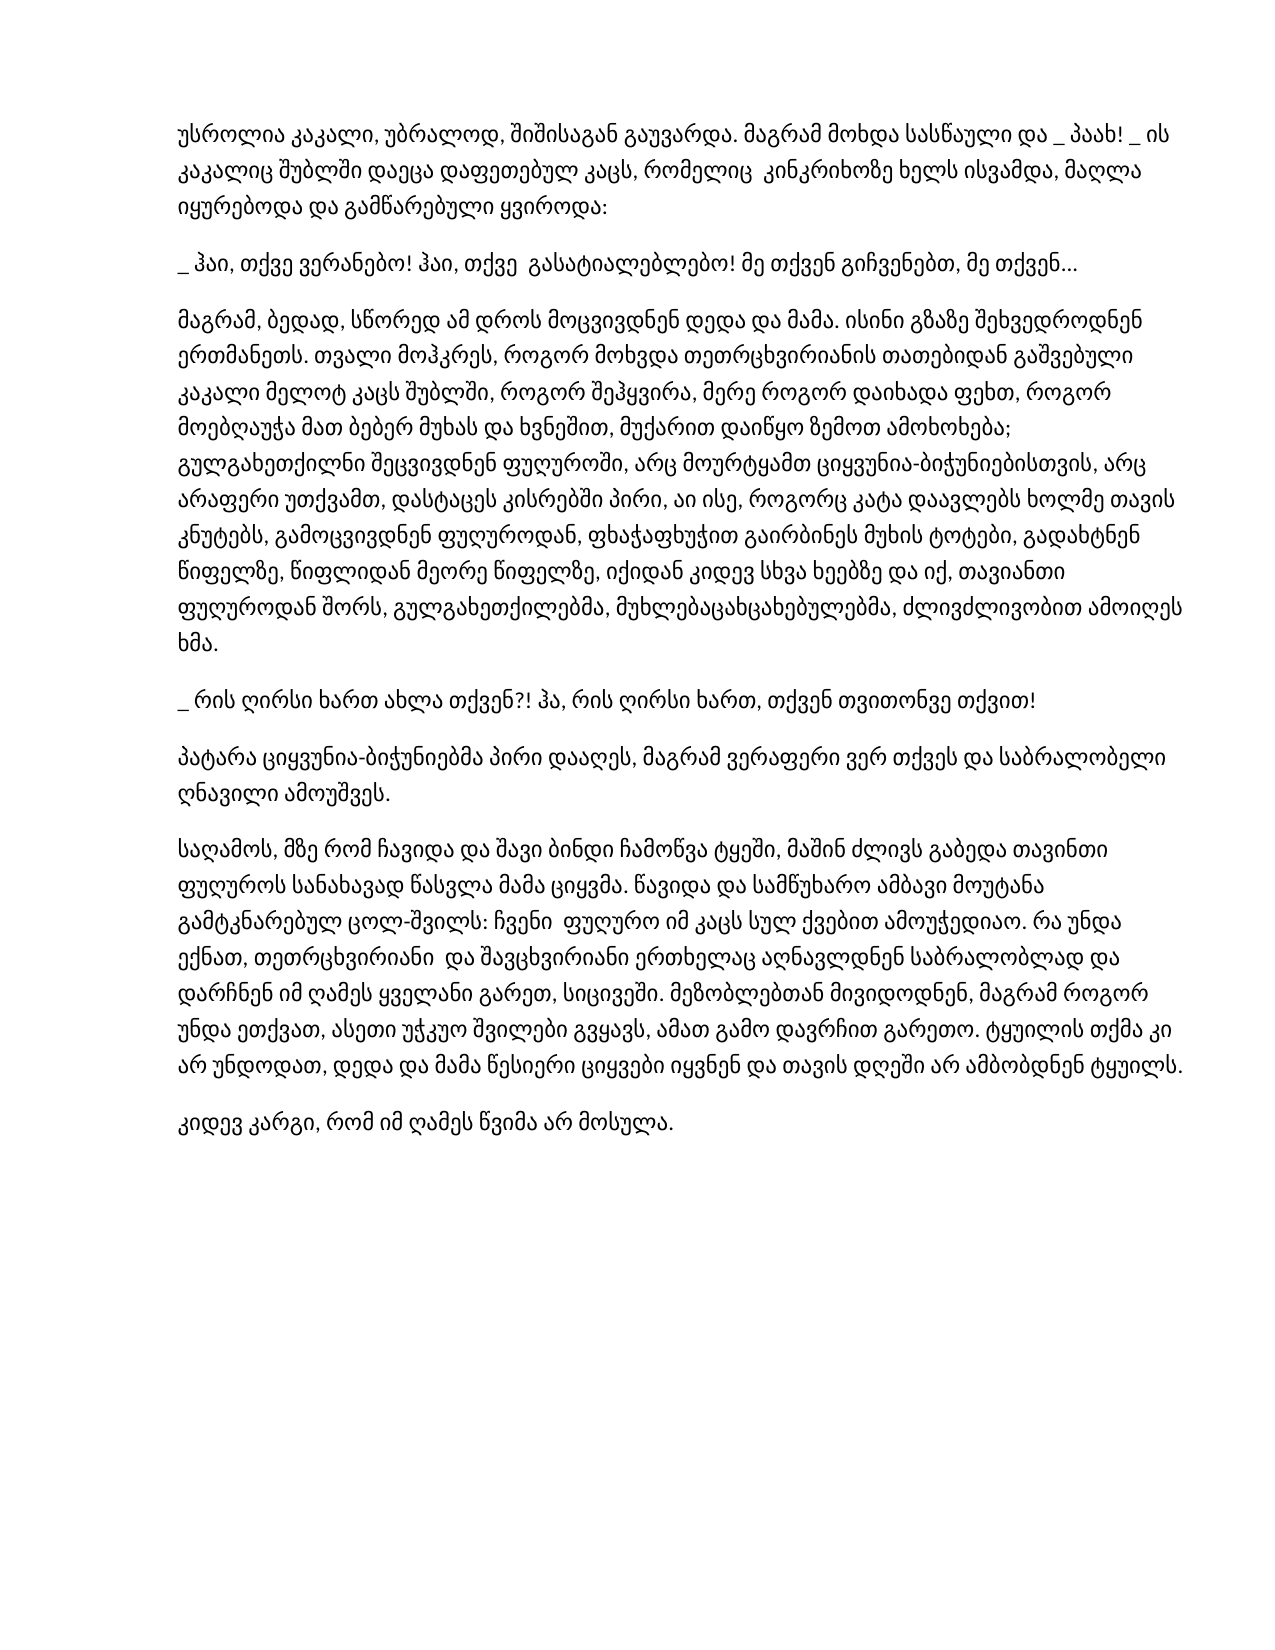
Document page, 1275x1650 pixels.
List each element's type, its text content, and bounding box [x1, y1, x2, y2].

text _ რის ღირსი ხართ ახლა თქვენ?! ჰა, რის ღირსი ხართ, თქვენ თვითონვე თქვით! [177, 684, 1186, 715]
text საღამოს, მზე რომ ჩავიდა და შავი ბინდი ჩამოწვა ტყეში, მაშინ ძლივს გაბედა თავინთი ფუღუროს სანახავად წასვლა მამა ციყვმა. წავიდა და სამწუხარო ამბავი მოუტანა გამტკნარებულ ცოლ-შვილს: ჩვენი ფუღურო იმ კაცს სულ ქვებით ამოუჭედიაო. რა უნდა ექნათ, თეთრცხვირიანი და შავცხვირიანი ერთხელაც აღნავლდნენ საბრალობლად და დარჩნენ იმ ღამეს ყველანი გარეთ, სიცივეში. მეზობლებთან მივიდოდნენ, მაგრამ როგორ უნდა ეთქვათ, ასეთი უჭკუო შვილები გვყავს, ამათ გამო დავრჩით გარეთო. ტყუილის თქმა კი არ უნდოდათ, დედა და მამა წესიერი ციყვები იყვნენ და თავის დღეში არ ამბობდნენ ტყუილს. [177, 833, 1186, 1080]
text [177, 118, 1186, 221]
text პატარა ციყვუნია-ბიჭუნიებმა პირი დააღეს, მაგრამ ვერაფერი ვერ თქვეს და საბრალობელი ღნავილი ამოუშვეს. [177, 741, 1186, 808]
text _ ჰაი, თქვე ვერანებო! ჰაი, თქვე გასატიალებლებო! მე თქვენ გიჩვენებთ, მე თქვენ... [177, 247, 1186, 278]
text კიდევ კარგი, რომ იმ ღამეს წვიმა არ მოსულა. [177, 1106, 1186, 1137]
text მაგრამ, ბედად, სწორედ ამ დროს მოცვივდნენ დედა და მამა. ისინი გზაზე შეხვედროდნენ ერთმანეთს. თვალი მოჰკრეს, როგორ მოხვდა თეთრცხვირიანის თათებიდან გაშვებული კაკალი მელოტ კაცს შუბლში, როგორ შეჰყვირა, მერე როგორ დაიხადა ფეხთ, როგორ მოებღაუჭა მათ ბებერ მუხას და ხვნეშით, მუქარით დაიწყო ზემოთ ამოხოხება; გულგახეთქილნი შეცვივდნენ ფუღუროში, არც მოურტყამთ ციყვუნია-ბიჭუნიებისთვის, არც არაფერი უთქვამთ, დასტაცეს კისრებში პირი, აი ისე, როგორც კატა დაავლებს ხოლმე თავის კნუტებს, გამოცვივდნენ ფუღუროდან, ფხაჭაფხუჭით გაირბინეს მუხის ტოტები, გადახტნენ წიფელზე, წიფლიდან მეორე წიფელზე, იქიდან კიდევ სხვა ხეებზე და იქ, თავიანთი ფუღუროდან შორს, გულგახეთქილებმა, მუხლებაცახცახებულებმა, ძლივძლივობით ამოიღეს ხმა. [177, 303, 1186, 658]
